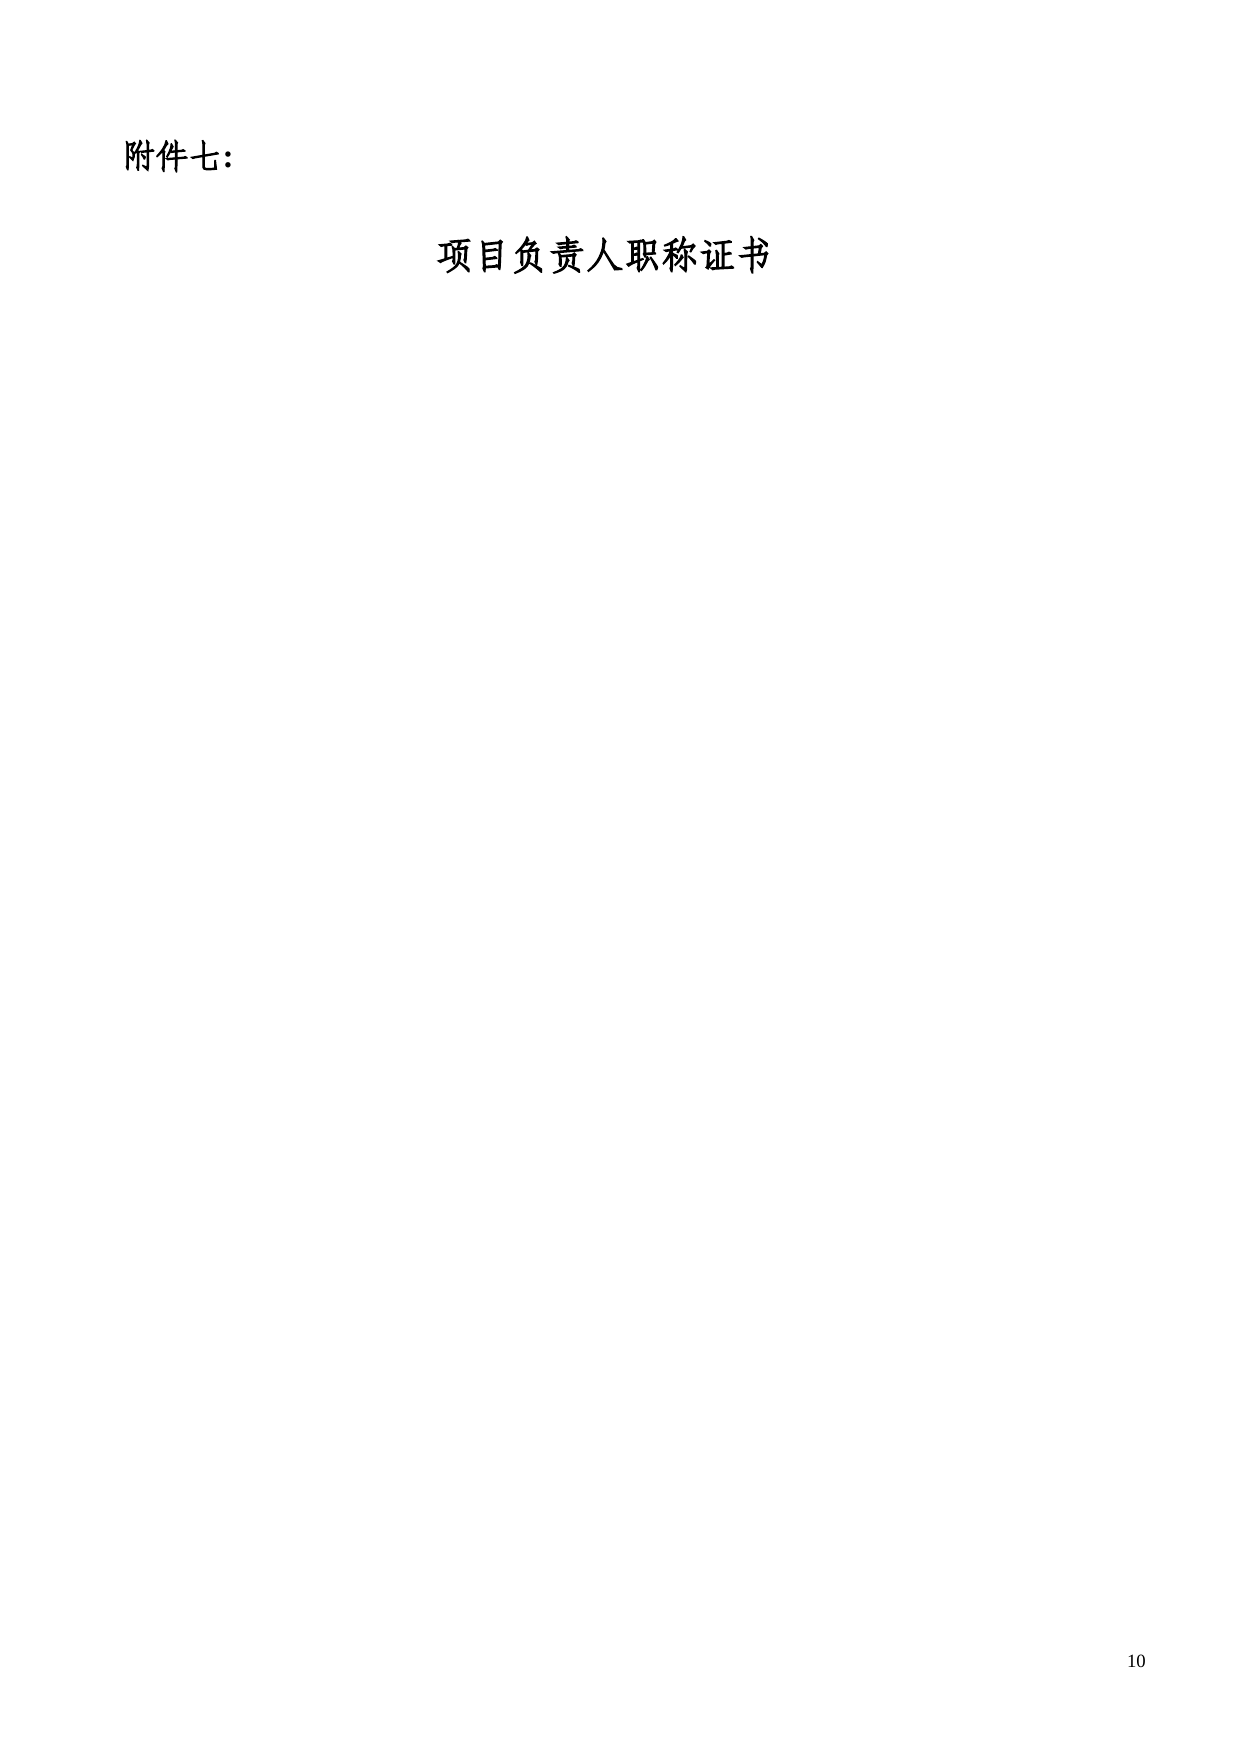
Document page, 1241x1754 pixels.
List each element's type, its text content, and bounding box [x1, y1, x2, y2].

subtitle 附件七: [122, 122, 1146, 187]
list 项目负责人职称证书 [122, 220, 1087, 285]
